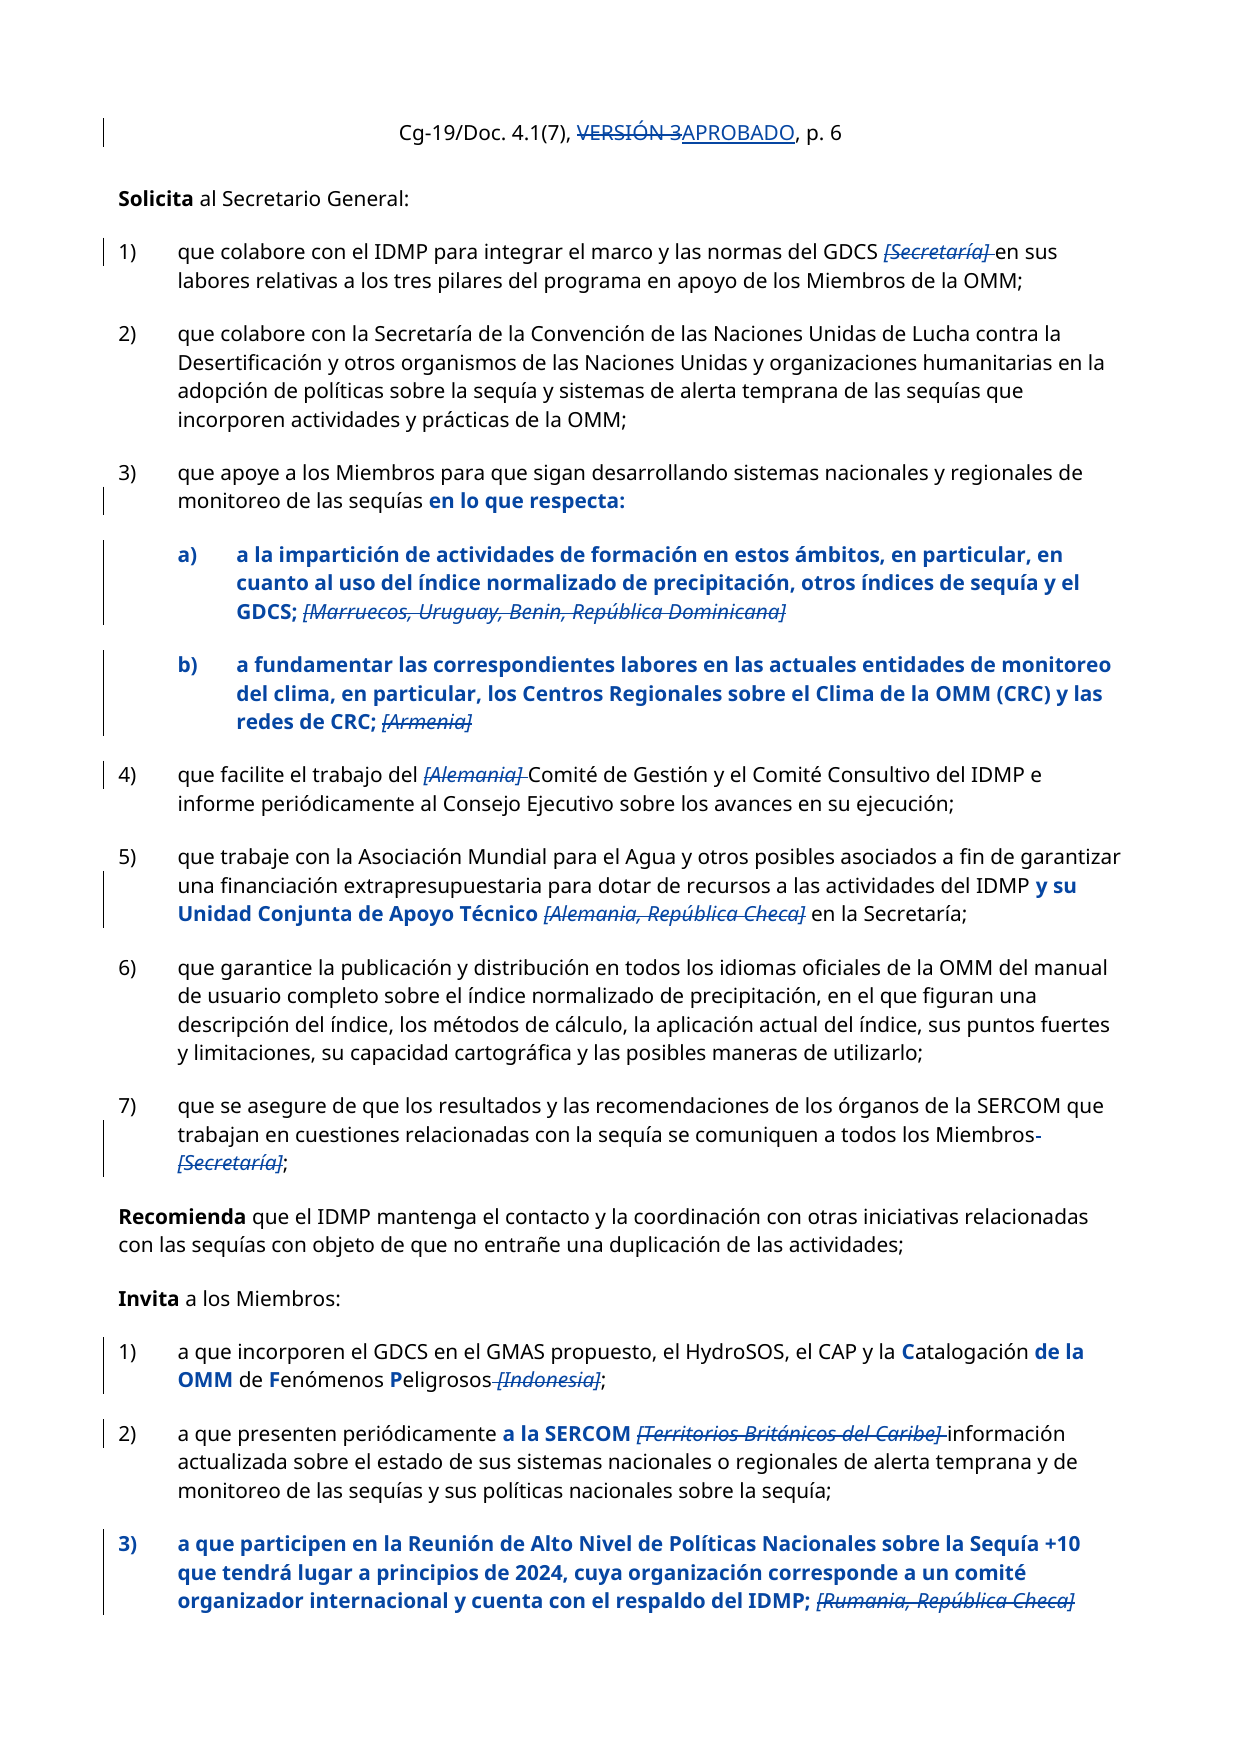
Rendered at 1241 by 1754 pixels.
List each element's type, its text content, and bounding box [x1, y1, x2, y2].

text 5) que trabaje con la Asociación Mundial para el Agua y otros posibles asociados a fin de garantizar una financiación extrapresupuestaria para dotar de recursos a las actividades del IDMP y su Unidad Conjunta de Apoyo Técnico en la Secretaría; [118, 842, 1122, 928]
text 2) que colabore con la Secretaría de la Convención de las Naciones Unidas de Lucha contra la Desertificación y otros organismos de las Naciones Unidas y organizaciones humanitarias en la adopción de políticas sobre la sequía y sistemas de alerta temprana de las sequías que incorporen actividades y prácticas de la OMM; [118, 319, 1122, 433]
text 7) que se asegure de que los resultados y las recomendaciones de los órganos de la SERCOM que trabajan en cuestiones relacionadas con la sequía se comuniquen a todos los Miembros; [118, 1092, 1122, 1177]
text Recomienda que el IDMP mantenga el contacto y la coordinación con otras iniciativas relacionadas con las sequías con objeto de que no entrañe una duplicación de las actividades; [118, 1202, 1122, 1259]
text 2) a que presenten periódicamente a la SERCOM información actualizada sobre el estado de sus sistemas nacionales o regionales de alerta temprana y de monitoreo de las sequías y sus políticas nacionales sobre la sequía; [118, 1419, 1122, 1504]
text Invita a los Miembros: [118, 1284, 1122, 1312]
text 3) a que participen en la Reunión de Alto Nivel de Políticas Nacionales sobre la Sequía +10 que tendrá lugar a principios de 2024, cuya organización corresponde a un comité organizador internacional y cuenta con el respaldo del IDMP; [118, 1529, 1122, 1615]
text a) a la impartición de actividades de formación en estos ámbitos, en particular, en cuanto al uso del índice normalizado de precipitación, otros índices de sequía y el GDCS; [177, 540, 1122, 625]
text 1) a que incorporen el GDCS en el GMAS propuesto, el HydroSOS, el CAP y la Catalogación de la OMM de Fenómenos Peligrosos; [118, 1337, 1122, 1394]
text 3) que apoye a los Miembros para que sigan desarrollando sistemas nacionales y regionales de monitoreo de las sequías en lo que respecta: [118, 458, 1122, 515]
text Solicita al Secretario General: [118, 184, 1122, 212]
text b) a fundamentar las correspondientes labores en las actuales entidades de monitoreo del clima, en particular, los Centros Regionales sobre el Clima de la OMM (CRC) y las redes de CRC; [177, 650, 1122, 736]
text 6) que garantice la publicación y distribución en todos los idiomas oficiales de la OMM del manual de usuario completo sobre el índice normalizado de precipitación, en el que figuran una descripción del índice, los métodos de cálculo, la aplicación actual del índice, sus puntos fuertes y limitaciones, su capacidad cartográfica y las posibles maneras de utilizarlo; [118, 953, 1122, 1067]
text 1) que colabore con el IDMP para integrar el marco y las normas del GDCS en sus labores relativas a los tres pilares del programa en apoyo de los Miembros de la OMM; [118, 237, 1122, 294]
text 4) que facilite el trabajo del Comité de Gestión y el Comité Consultivo del IDMP e informe periódicamente al Consejo Ejecutivo sobre los avances en su ejecución; [118, 761, 1122, 817]
